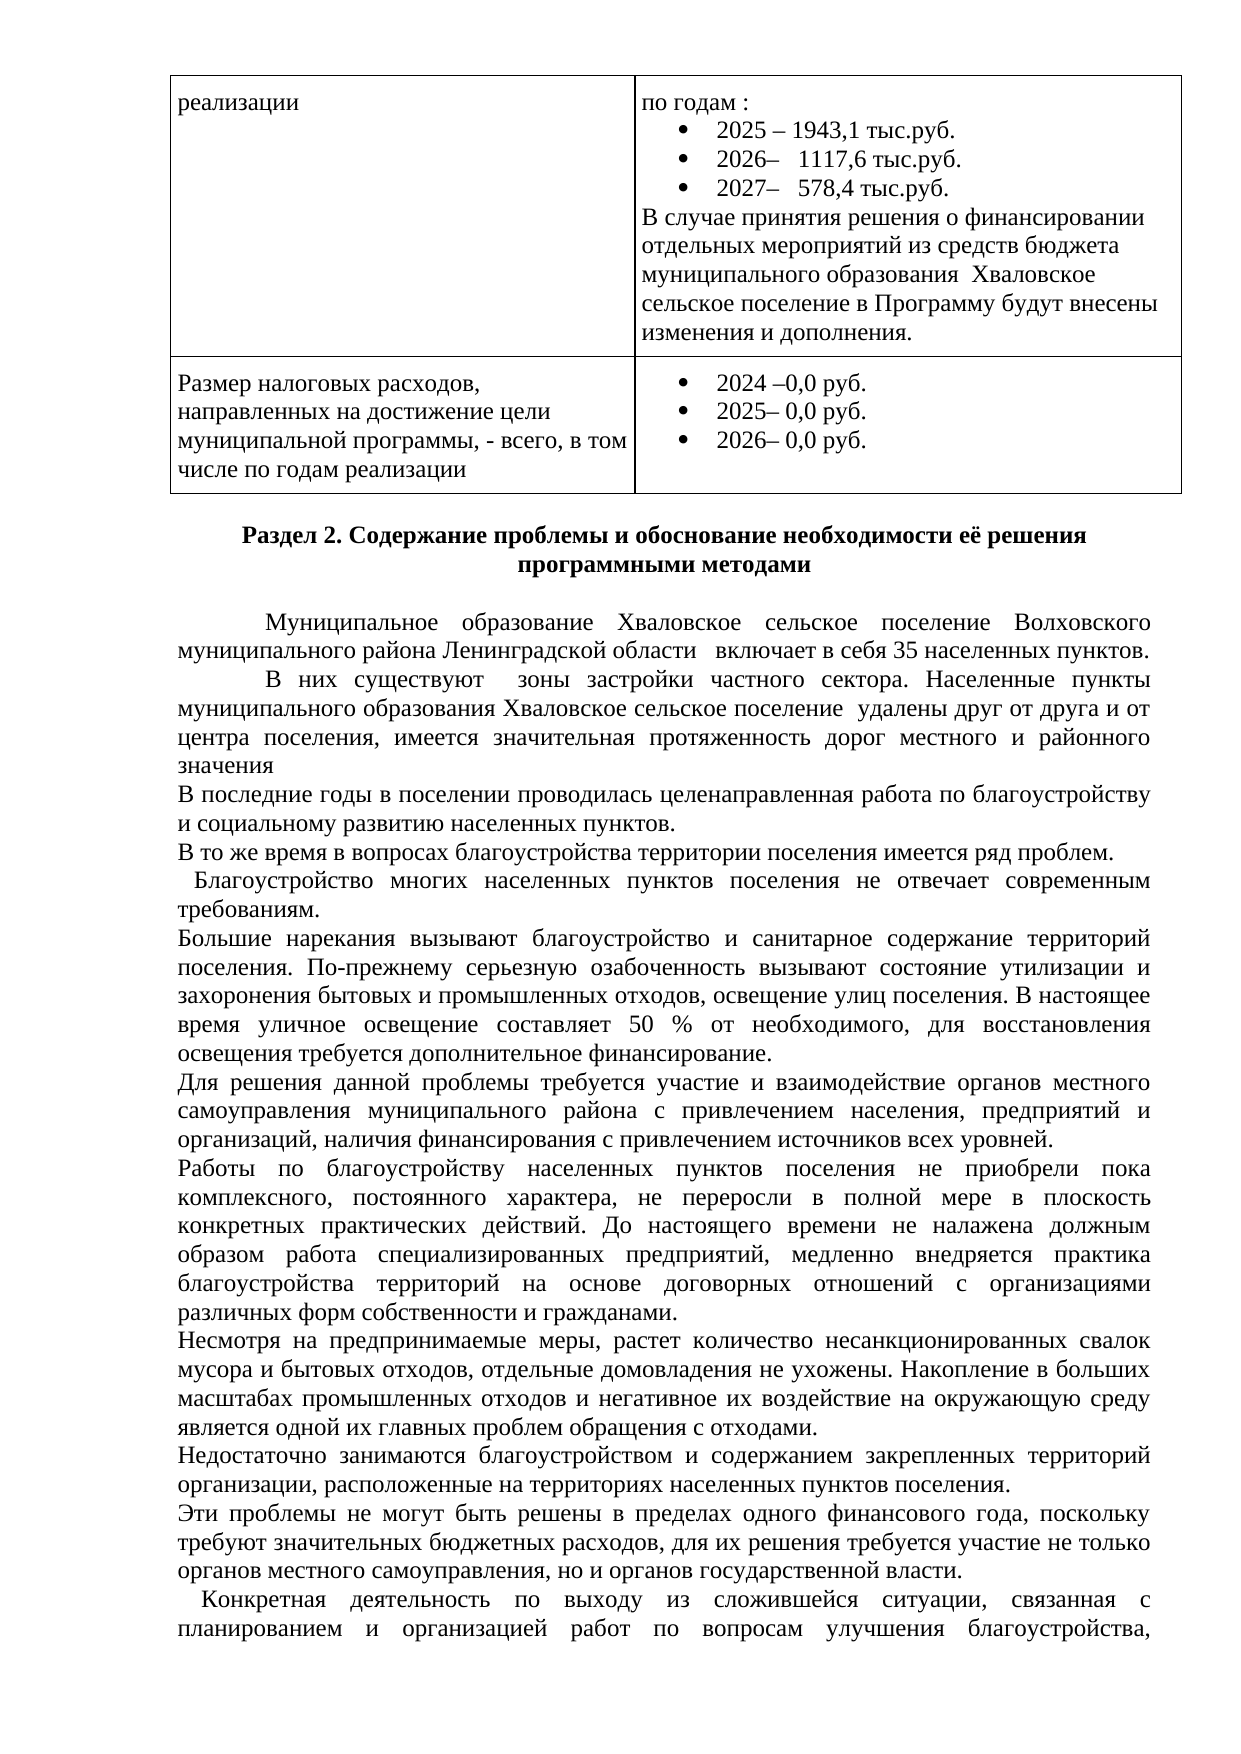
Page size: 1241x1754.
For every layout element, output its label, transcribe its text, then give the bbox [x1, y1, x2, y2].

table_cell 2024 –0,0 руб. 2025– 0,0 руб. 2026– 0,0 руб. [636, 357, 1181, 493]
text Муниципальное образование Хваловское сельское поселение Волховского муниципального района Ленинградской области включает в себя 35 населенных пунктов. [177, 607, 1152, 664]
text В последние годы в поселении проводилась целенаправленная работа по благоустройству и социальному развитию населенных пунктов. [177, 779, 1152, 837]
text Эти проблемы не могут быть решены в пределах одного финансового года, поскольку требуют значительных бюджетных расходов, для их решения требуется участие не только органов местного самоуправления, но и органов государственной власти. [177, 1498, 1152, 1584]
text Несмотря на предпринимаемые меры, растет количество несанкционированных свалок мусора и бытовых отходов, отдельные домовладения не ухожены. Накопление в больших масштабах промышленных отходов и негативное их воздействие на окружающую среду является одной их главных проблем обращения с отходами. [177, 1326, 1152, 1441]
text В них существуют зоны застройки частного сектора. Населенные пункты муниципального образования Хваловское сельское поселение удалены друг от друга и от центра поселения, имеется значительная протяженность дорог местного и районного значения [177, 664, 1152, 779]
text Большие нарекания вызывают благоустройство и санитарное содержание территорий поселения. По-прежнему серьезную озабоченность вызывают состояние утилизации и захоронения бытовых и промышленных отходов, освещение улиц поселения. В настоящее время уличное освещение составляет 50 % от необходимого, для восстановления освещения требуется дополнительное финансирование. [177, 923, 1152, 1067]
text В то же время в вопросах благоустройства территории поселения имеется ряд проблем. [177, 837, 1152, 866]
text Благоустройство многих населенных пунктов поселения не отвечает современным требованиям. [177, 866, 1152, 923]
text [177, 1584, 1152, 1642]
table_cell Размер налоговых расходов, направленных на достижение цели муниципальной программы, - всего, в том числе по годам реализации [171, 357, 634, 493]
text Недостаточно занимаются благоустройством и содержанием закрепленных территорий организации, расположенные на территориях населенных пунктов поселения. [177, 1441, 1152, 1498]
text Для решения данной проблемы требуется участие и взаимодействие органов местного самоуправления муниципального района с привлечением населения, предприятий и организаций, наличия финансирования с привлечением источников всех уровней. [177, 1067, 1152, 1153]
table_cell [636, 76, 1181, 356]
text Раздел 2. Содержание проблемы и обоснование необходимости её решения программными методами [177, 521, 1152, 578]
text Работы по благоустройству населенных пунктов поселения не приобрели пока комплексного, постоянного характера, не переросли в полной мере в плоскость конкретных практических действий. До настоящего времени не налажена должным образом работа специализированных предприятий, медленно внедряется практика благоустройства территорий на основе договорных отношений с организациями различных форм собственности и гражданами. [177, 1153, 1152, 1326]
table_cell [171, 76, 634, 356]
